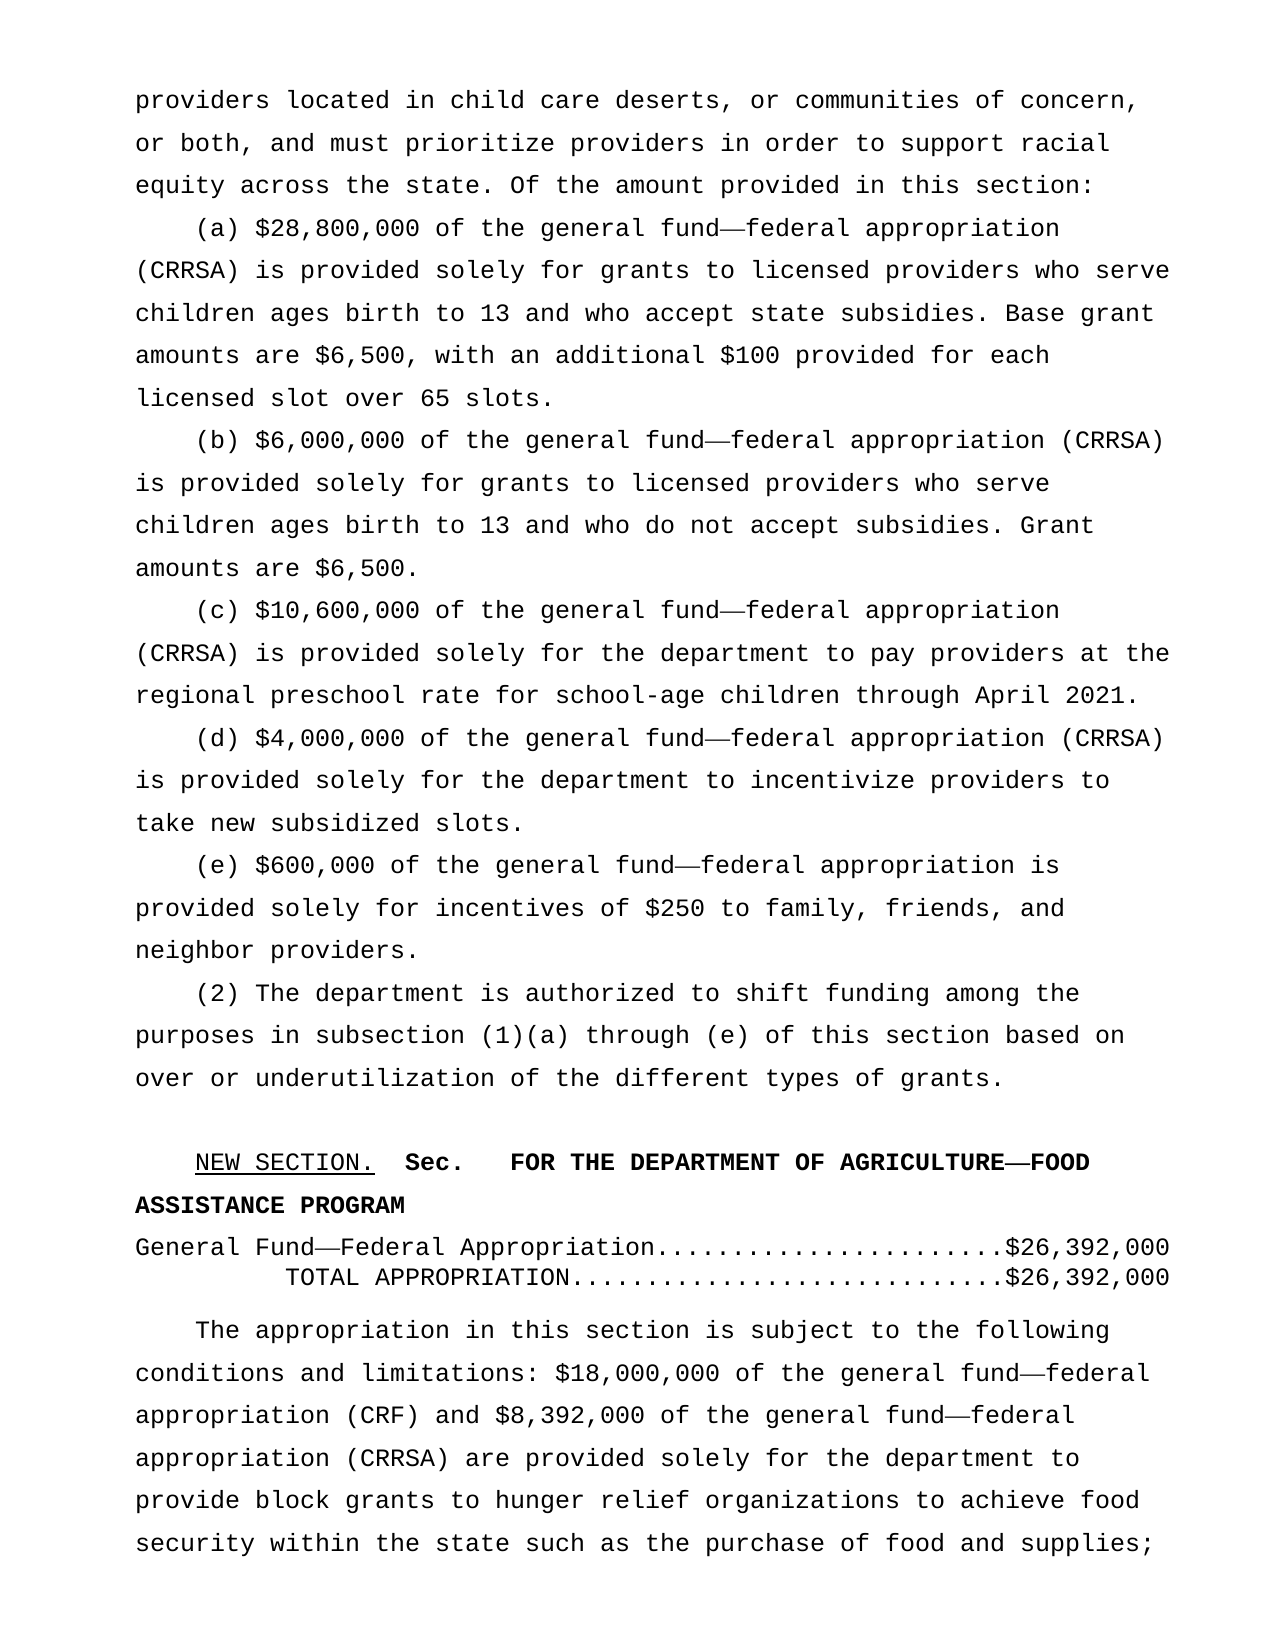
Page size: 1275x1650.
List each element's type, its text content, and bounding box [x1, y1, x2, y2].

text (2) The department is authorized to shift funding among the purposes in subsection (1)(a) through (e) of this section based on over or underutilization of the different types of grants. [135, 967, 1170, 1095]
text (d) $4,000,000 of the general fund—federal appropriation (CRRSA) is provided solely for the department to incentivize providers to take new subsidized slots. [135, 712, 1170, 840]
text (b) $6,000,000 of the general fund—federal appropriation (CRRSA) is provided solely for grants to licensed providers who serve children ages birth to 13 and who do not accept subsidies. Grant amounts are $6,500. [135, 415, 1170, 585]
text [135, 75, 1170, 202]
text NEW SECTION. Sec. FOR THE DEPARTMENT OF AGRICULTURE—FOOD ASSISTANCE PROGRAM [135, 1137, 1170, 1222]
text TOTAL APPROPRIATION $26,392,000 [135, 1264, 1170, 1292]
text (a) $28,800,000 of the general fund—federal appropriation (CRRSA) is provided solely for grants to licensed providers who serve children ages birth to 13 and who accept state subsidies. Base grant amounts are $6,500, with an additional $100 provided for each licensed slot over 65 slots. [135, 202, 1170, 415]
text General Fund—Federal Appropriation $26,392,000 [135, 1222, 1170, 1264]
text (e) $600,000 of the general fund—federal appropriation is provided solely for incentives of $250 to family, friends, and neighbor providers. [135, 840, 1170, 967]
text (c) $10,600,000 of the general fund—federal appropriation (CRRSA) is provided solely for the department to pay providers at the regional preschool rate for school-age children through April 2021. [135, 585, 1170, 712]
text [135, 1305, 1170, 1560]
